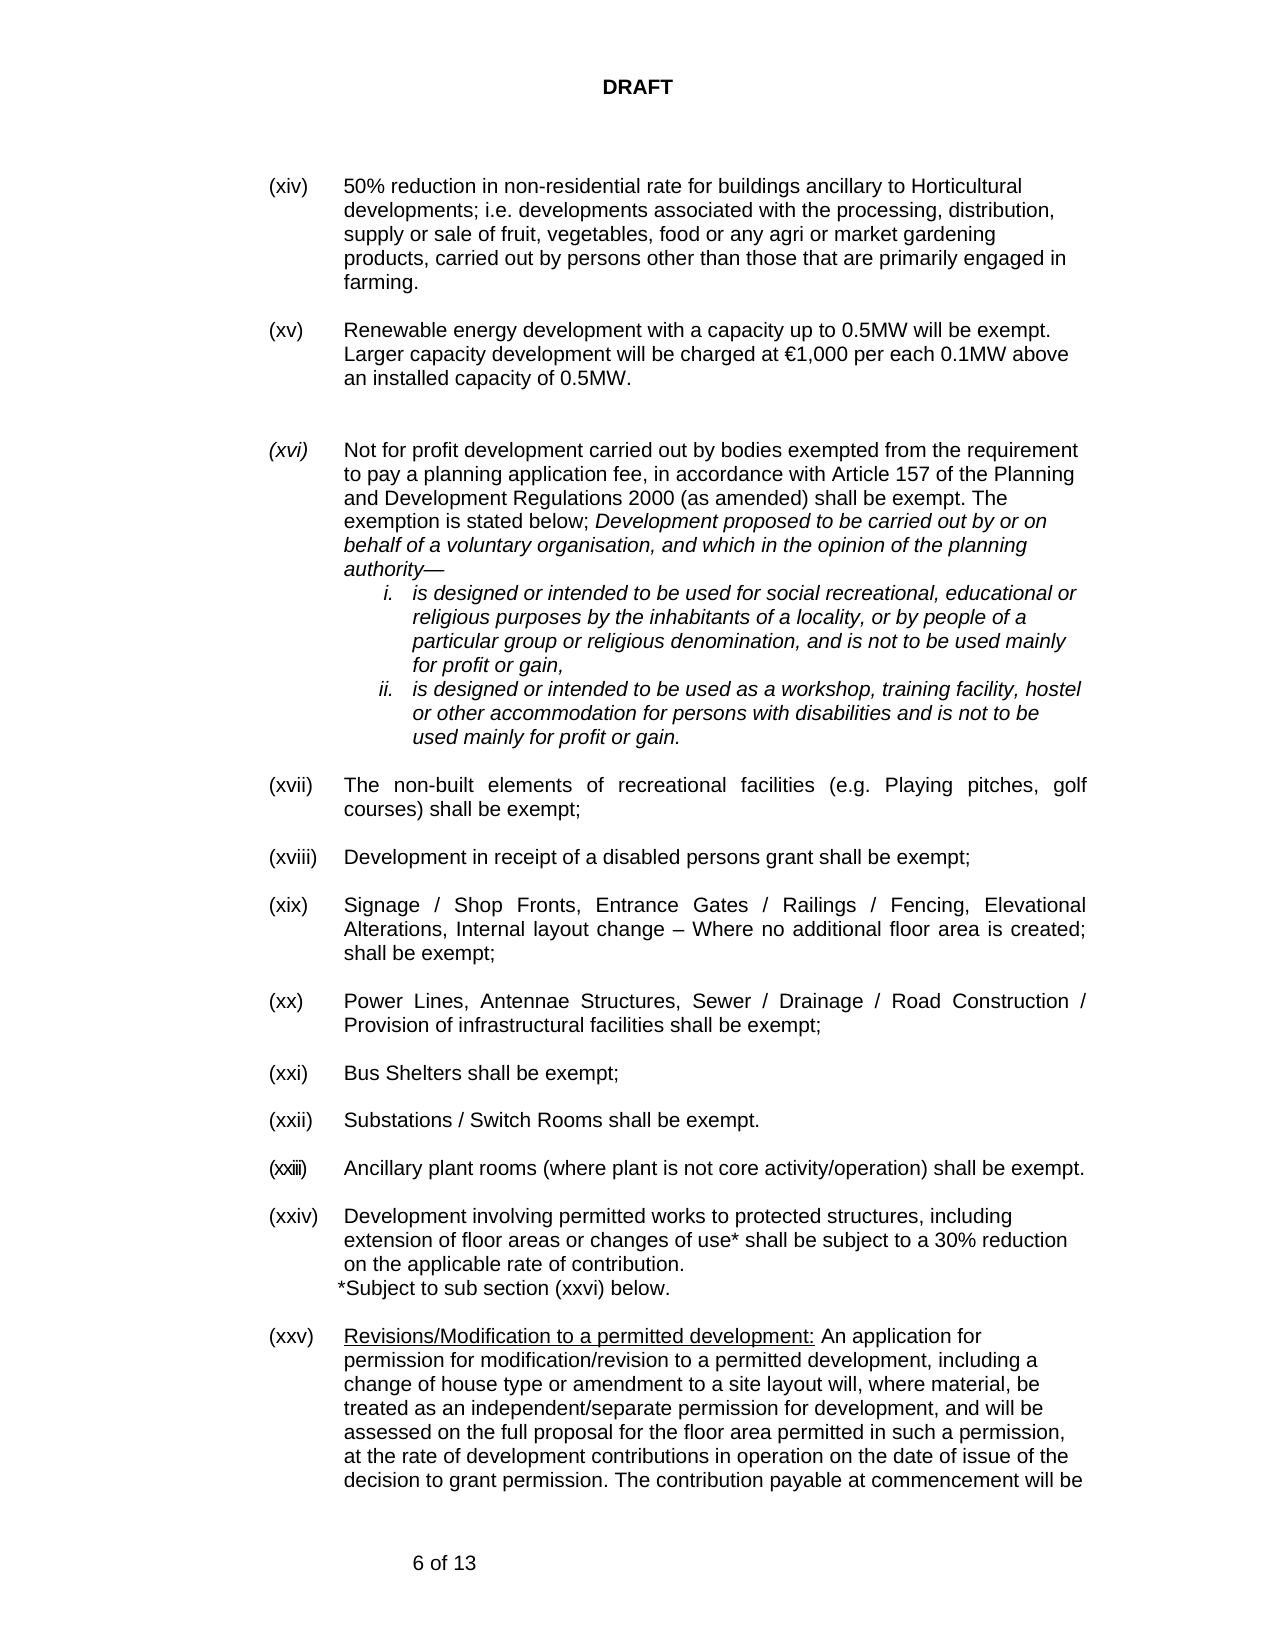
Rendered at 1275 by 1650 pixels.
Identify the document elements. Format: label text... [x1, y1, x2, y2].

list The non-built elements of recreational facilities (e.g. Playing pitches, golf courses) shall be exempt; [269, 773, 1087, 821]
list 50% reduction in non-residential rate for buildings ancillary to Horticultural developments; i.e. developments associated with the processing, distribution, supply or sale of fruit, vegetables, food or any agri or market gardening products, carried out by persons other than those that are primarily engaged in farming. [269, 174, 1087, 294]
list is designed or intended to be used for social recreational, educational or religious purposes by the inhabitants of a locality, or by people of a particular group or religious denomination, and is not to be used mainly for profit or gain, [394, 581, 1087, 677]
list Power Lines, Antennae Structures, Sewer / Drainage / Road Construction / Provision of infrastructural facilities shall be exempt; [269, 988, 1087, 1036]
list Signage / Shop Fronts, Entrance Gates / Railings / Fencing, Elevational Alterations, Internal layout change – Where no additional floor area is created; shall be exempt; [269, 893, 1087, 964]
list Development in receipt of a disabled persons grant shall be exempt; [269, 845, 1087, 869]
list is designed or intended to be used as a workshop, training facility, hostel or other accommodation for persons with disabilities and is not to be used mainly for profit or gain. [394, 677, 1087, 749]
list Ancillary plant rooms (where plant is not core activity/operation) shall be exempt. [269, 1156, 1087, 1180]
text *Subject to sub section (xxvi) below. [300, 1276, 1087, 1300]
list Renewable energy development with a capacity up to 0.5MW will be exempt. Larger capacity development will be charged at €1,000 per each 0.1MW above an installed capacity of 0.5MW. [269, 318, 1087, 389]
list Bus Shelters shall be exempt; [269, 1060, 1087, 1084]
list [269, 1324, 1087, 1492]
list Development involving permitted works to protected structures, including extension of floor areas or changes of use* shall be subject to a 30% reduction on the applicable rate of contribution. [269, 1204, 1087, 1276]
list Substations / Switch Rooms shall be exempt. [269, 1108, 1087, 1132]
list Not for profit development carried out by bodies exempted from the requirement to pay a planning application fee, in accordance with Article 157 of the Planning and Development Regulations 2000 (as amended) shall be exempt. The exemption is stated below; Development proposed to be carried out by or on behalf of a voluntary organisation, and which in the opinion of the planning authority— [269, 437, 1087, 581]
